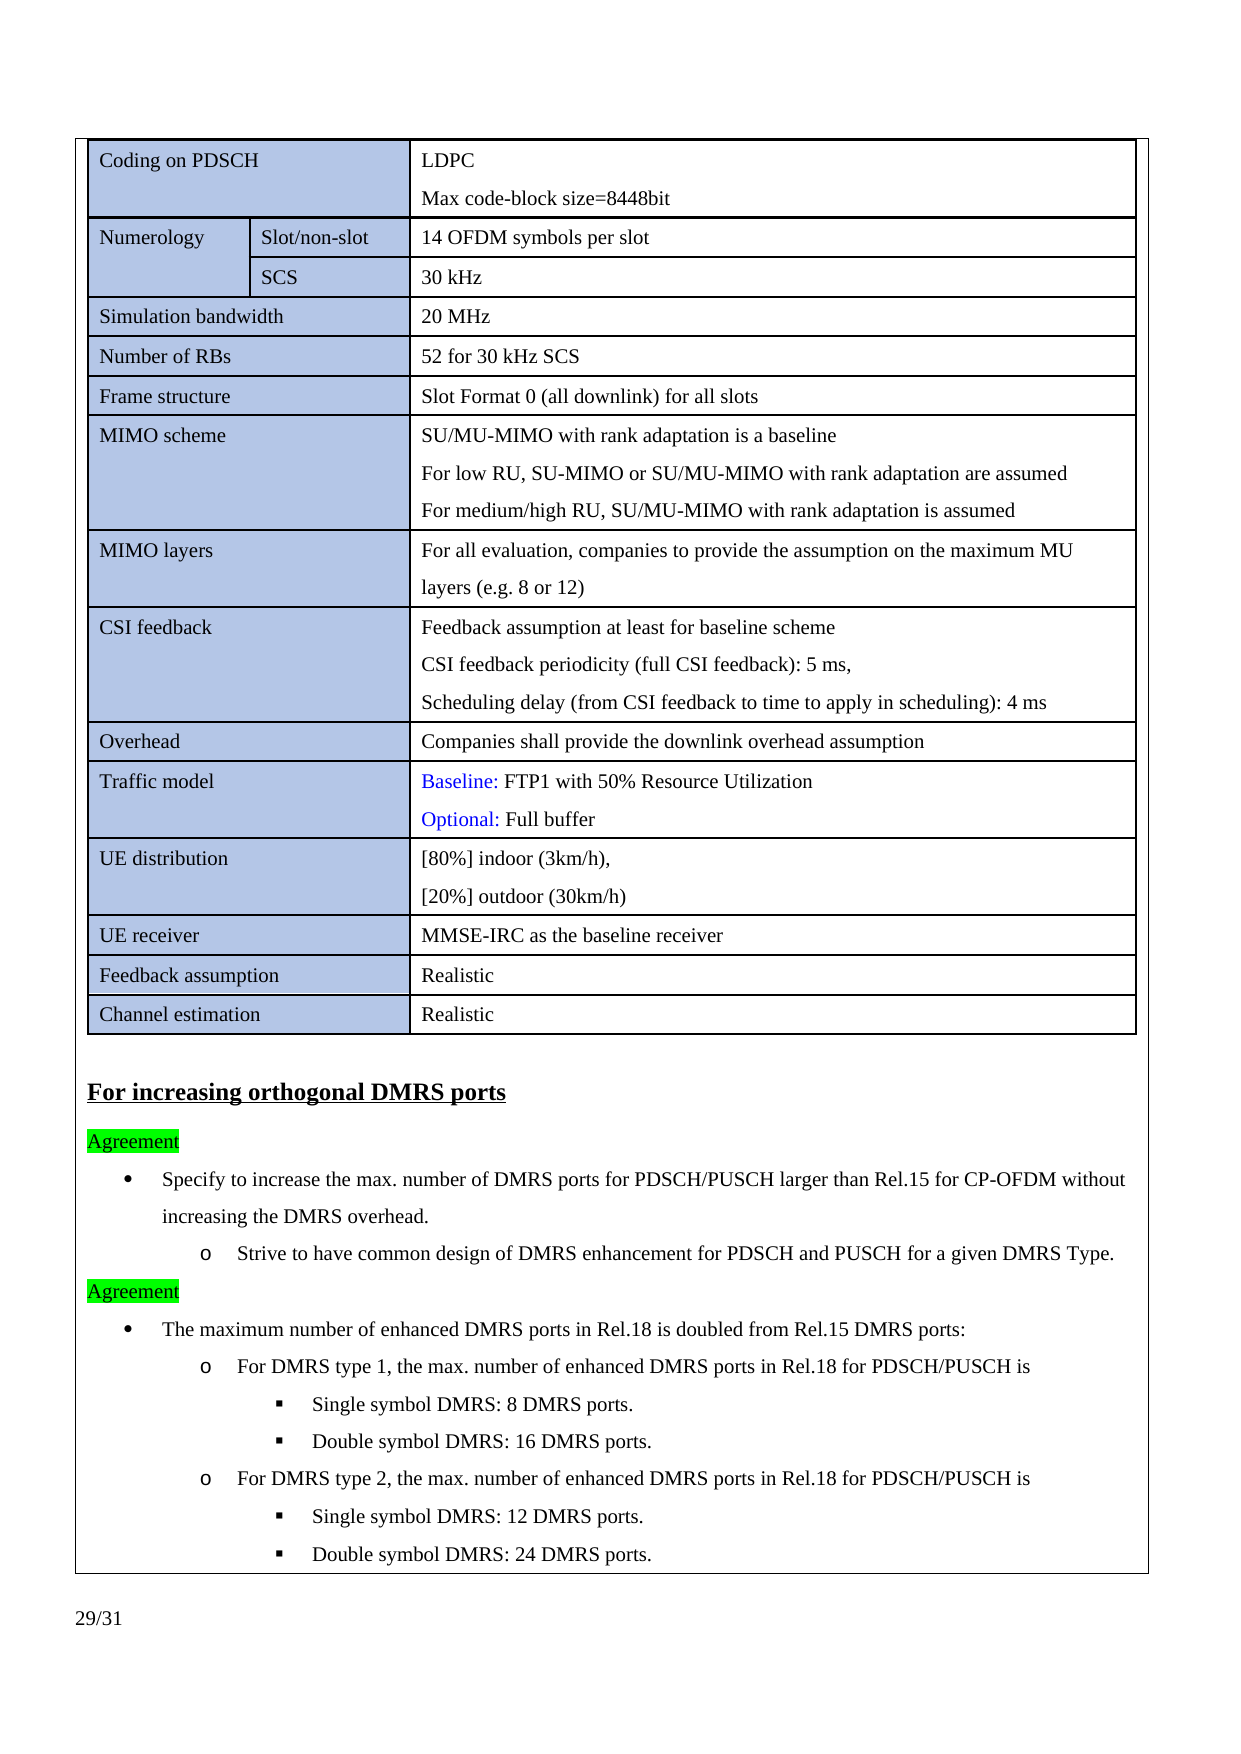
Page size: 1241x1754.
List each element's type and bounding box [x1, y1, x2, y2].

table_header [76, 139, 1148, 1573]
